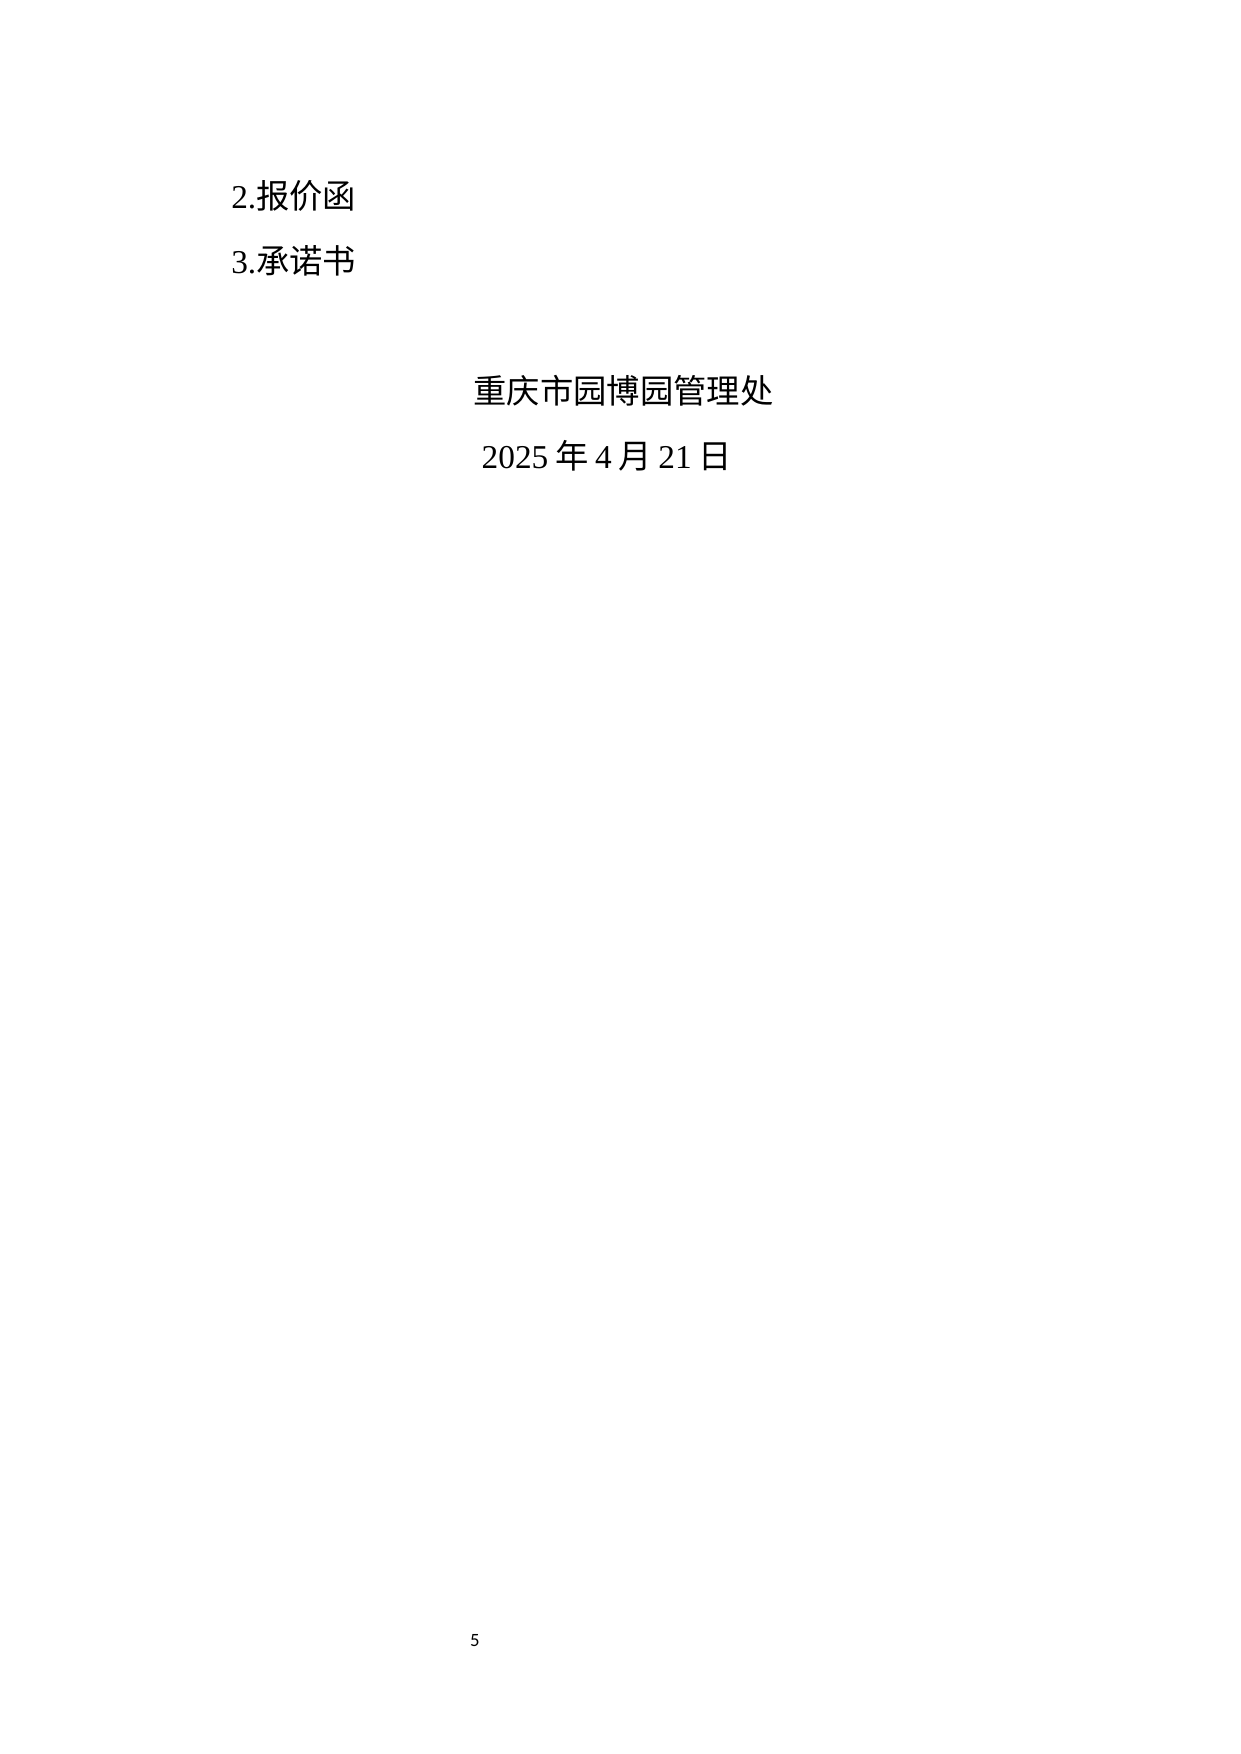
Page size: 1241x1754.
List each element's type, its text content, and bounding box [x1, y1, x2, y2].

text 3.承诺书 [148, 227, 1093, 292]
text 2025年4月21日 [148, 422, 1093, 487]
text 2.报价函 [148, 162, 1093, 227]
text 重庆市园博园管理处 [148, 357, 1093, 422]
